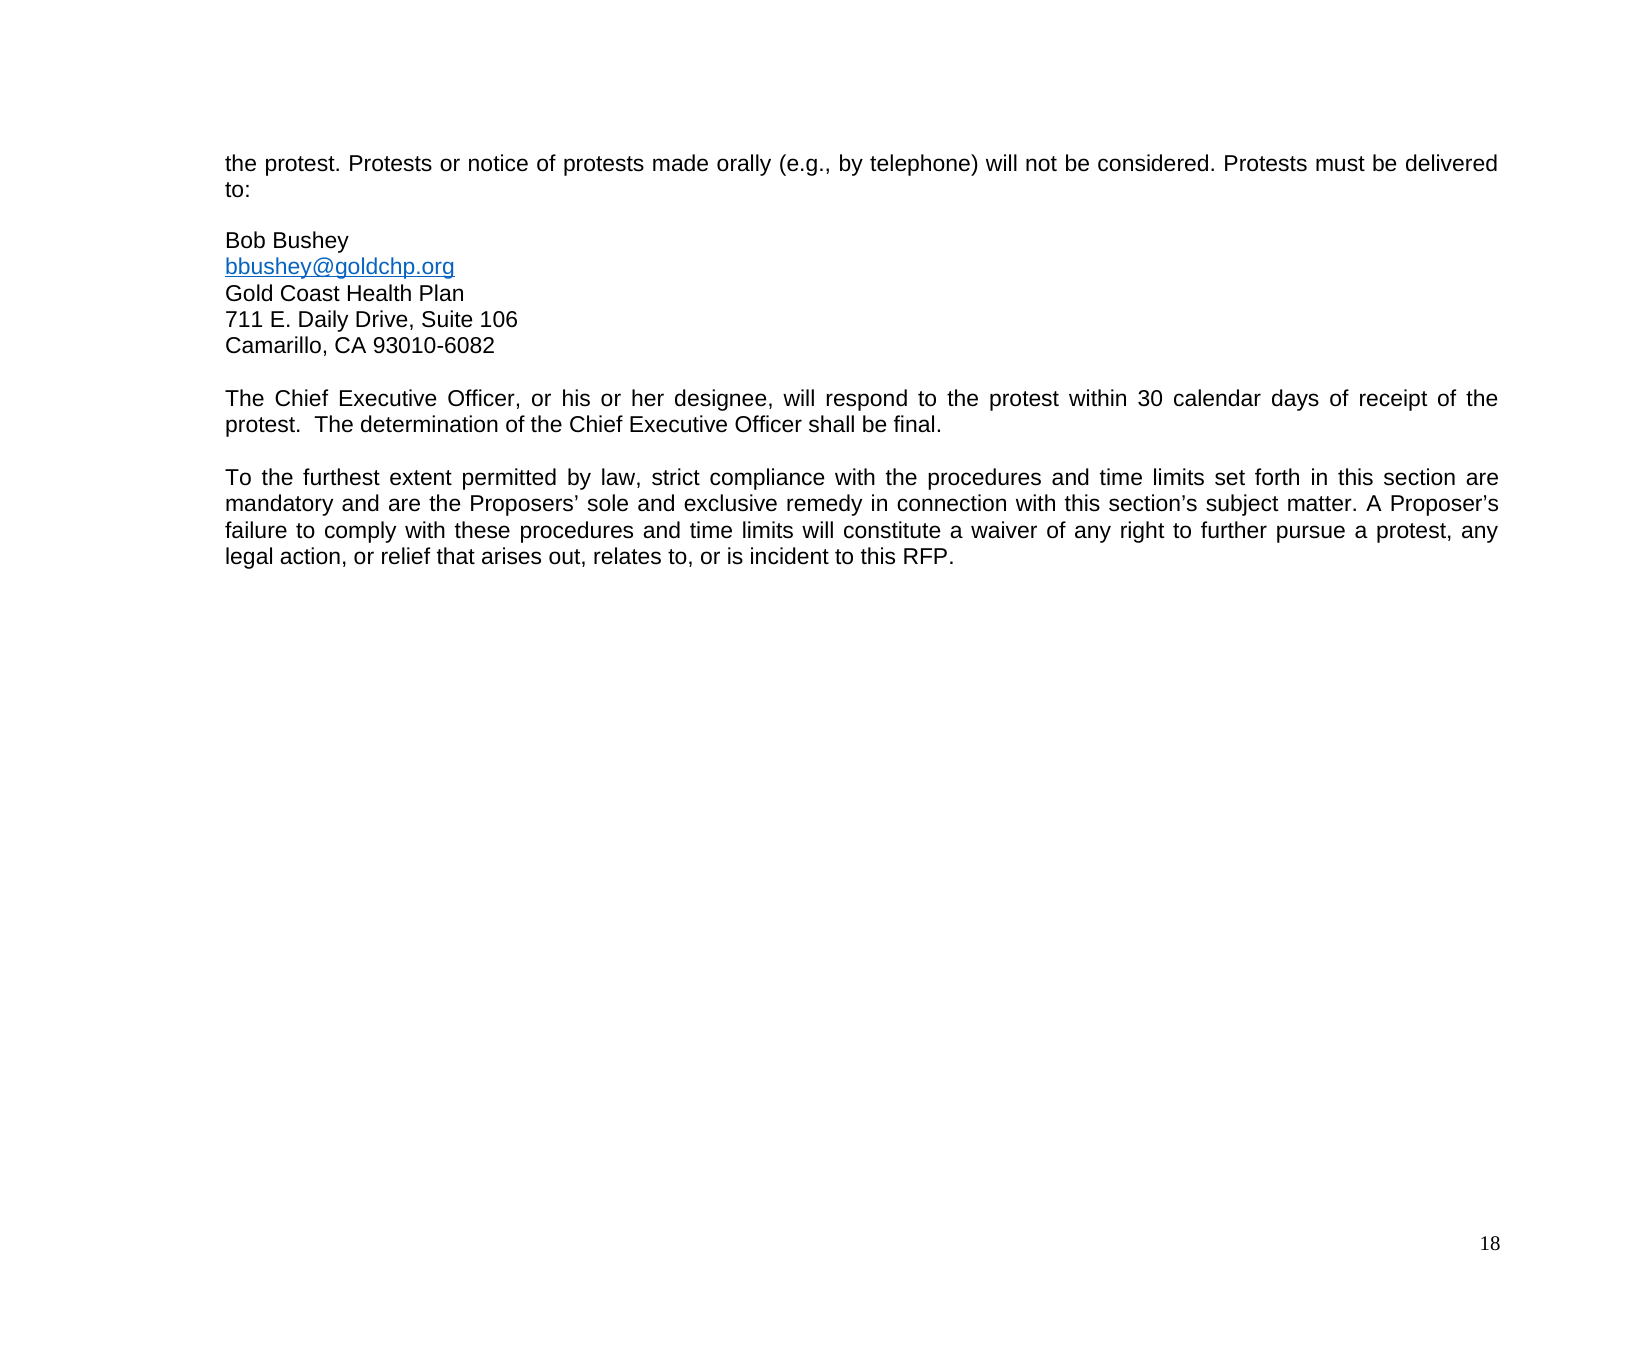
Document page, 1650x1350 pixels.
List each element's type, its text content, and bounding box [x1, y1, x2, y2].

list Gold Coast Health Plan [225, 279, 1500, 306]
list Camarillo, CA 93010-6082 [225, 332, 1500, 358]
list 711 E. Daily Drive, Suite 106 [225, 306, 1500, 332]
list bbushey@goldchp.org [225, 253, 1500, 279]
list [225, 150, 1500, 203]
text Bob Bushey [225, 227, 1500, 253]
list To the furthest extent permitted by law, strict compliance with the procedures and time limits set forth in this section are mandatory and are the Proposers’ sole and exclusive remedy in connection with this section’s subject matter. A Proposer’s failure to comply with these procedures and time limits will constitute a waiver of any right to further pursue a protest, any legal action, or relief that arises out, relates to, or is incident to this RFP. [225, 464, 1500, 569]
list The Chief Executive Officer, or his or her designee, will respond to the protest within 30 calendar days of receipt of the protest. The determination of the Chief Executive Officer shall be final. [225, 385, 1500, 438]
